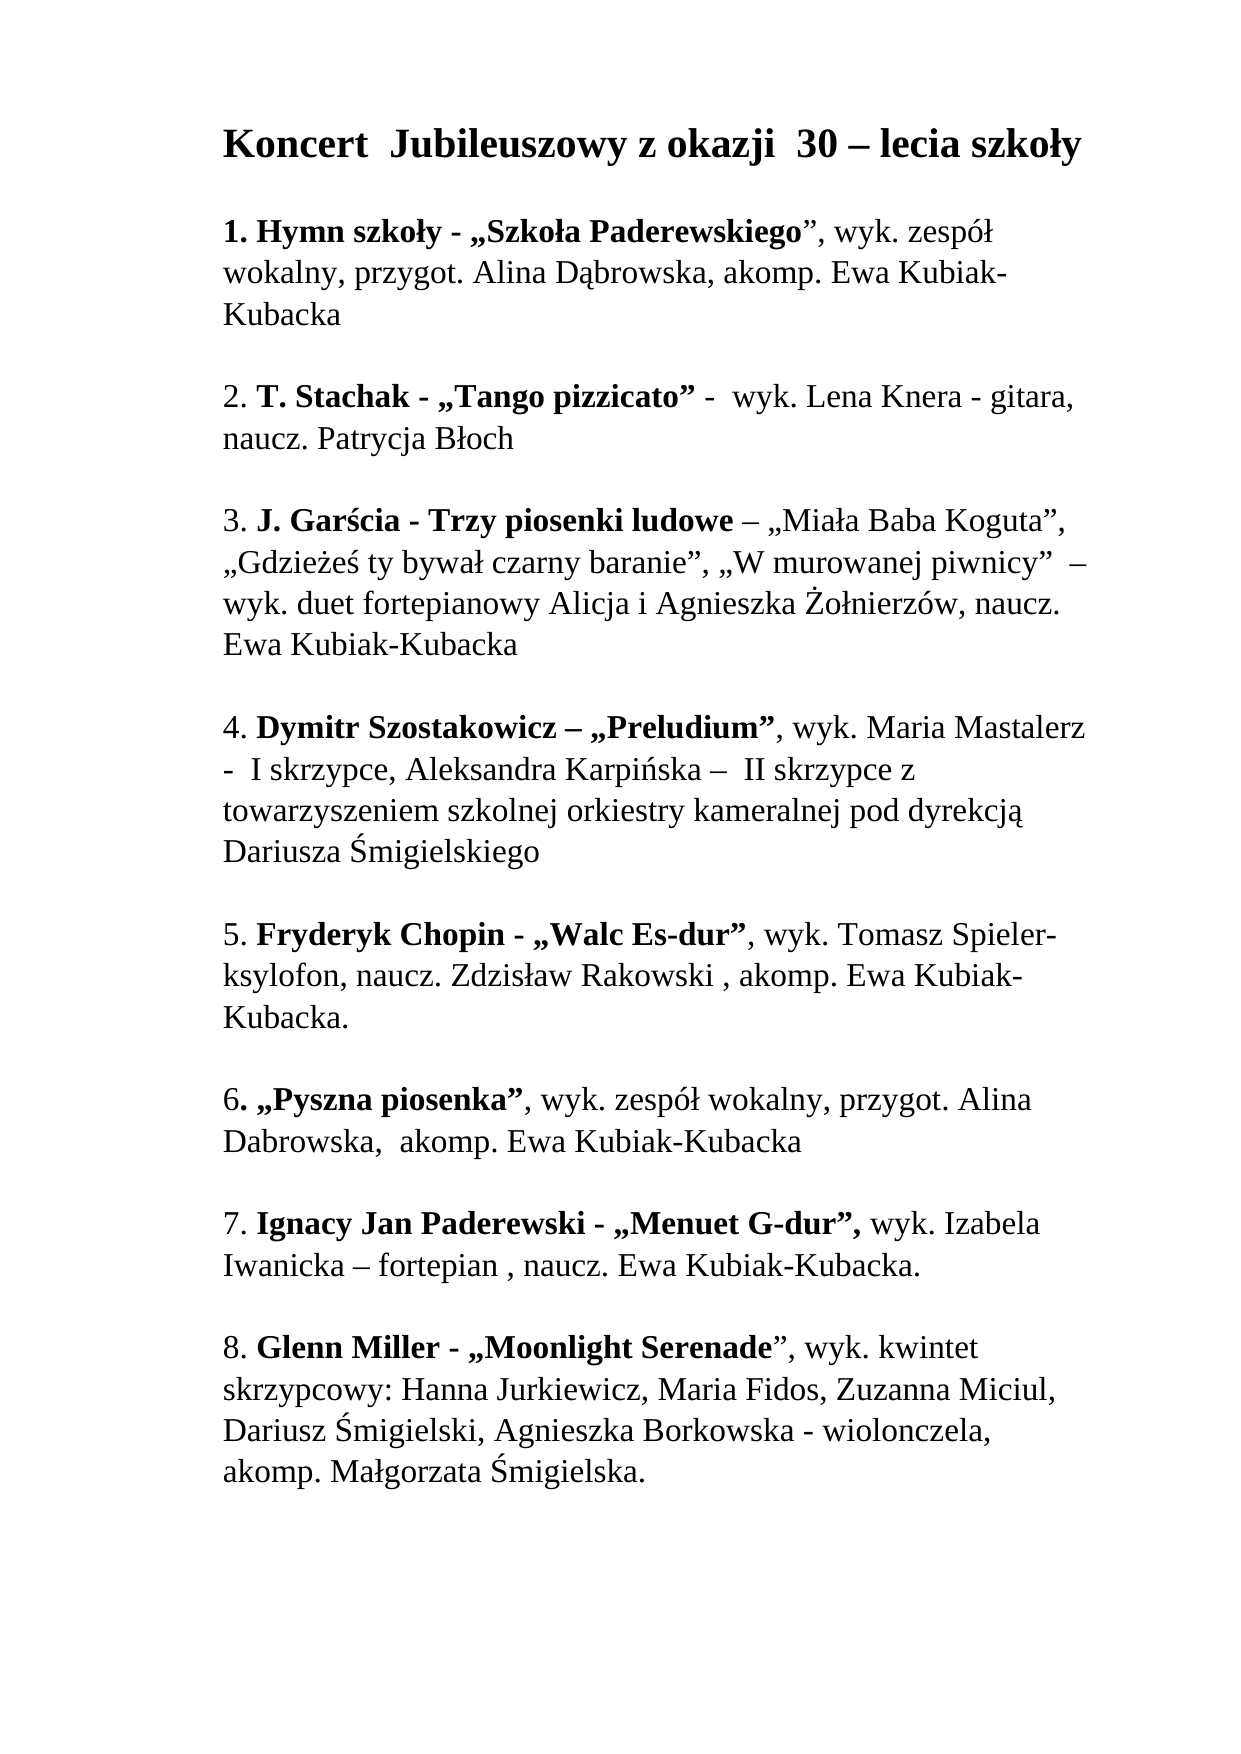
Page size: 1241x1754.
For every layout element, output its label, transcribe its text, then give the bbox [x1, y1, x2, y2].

list 6. „Pyszna piosenka”, wyk. zespół wokalny, przygot. Alina Dabrowska, akomp. Ewa Kubiak-Kubacka [223, 1079, 1092, 1159]
list 2. T. Stachak - „Tango pizzicato” - wyk. Lena Knera - gitara, naucz. Patrycja Błoch [223, 377, 1092, 456]
list 8. Glenn Miller - „Moonlight Serenade”, wyk. kwintet skrzypcowy: Hanna Jurkiewicz, Maria Fidos, Zuzanna Miciul, Dariusz Śmigielski, Agnieszka Borkowska - wiolonczela, akomp. Małgorzata Śmigielska. [223, 1328, 1092, 1490]
list 7. Ignacy Jan Paderewski - „Menuet G-dur”, wyk. Izabela Iwanicka – fortepian , naucz. Ewa Kubiak-Kubacka. [223, 1204, 1092, 1283]
list 4. Dymitr Szostakowicz – „Preludium”, wyk. Maria Mastalerz - I skrzypce, Aleksandra Karpińska – II skrzypce z towarzyszeniem szkolnej orkiestry kameralnej pod dyrekcją Dariusza Śmigielskiego [223, 707, 1092, 870]
list 3. J. Garścia - Trzy piosenki ludowe – „Miała Baba Koguta”, „Gdzieżeś ty bywał czarny baranie”, „W murowanej piwnicy” – wyk. duet fortepianowy Alicja i Agnieszka Żołnierzów, naucz. Ewa Kubiak-Kubacka [223, 501, 1092, 663]
list 1. Hymn szkoły - „Szkoła Paderewskiego”, wyk. zespół wokalny, przygot. Alina Dąbrowska, akomp. Ewa Kubiak-Kubacka [223, 211, 1092, 332]
list 5. Fryderyk Chopin - „Walc Es-dur”, wyk. Tomasz Spieler- ksylofon, naucz. Zdzisław Rakowski , akomp. Ewa Kubiak-Kubacka. [223, 914, 1092, 1035]
list Koncert Jubileuszowy z okazji 30 – lecia szkoły [223, 118, 1092, 166]
